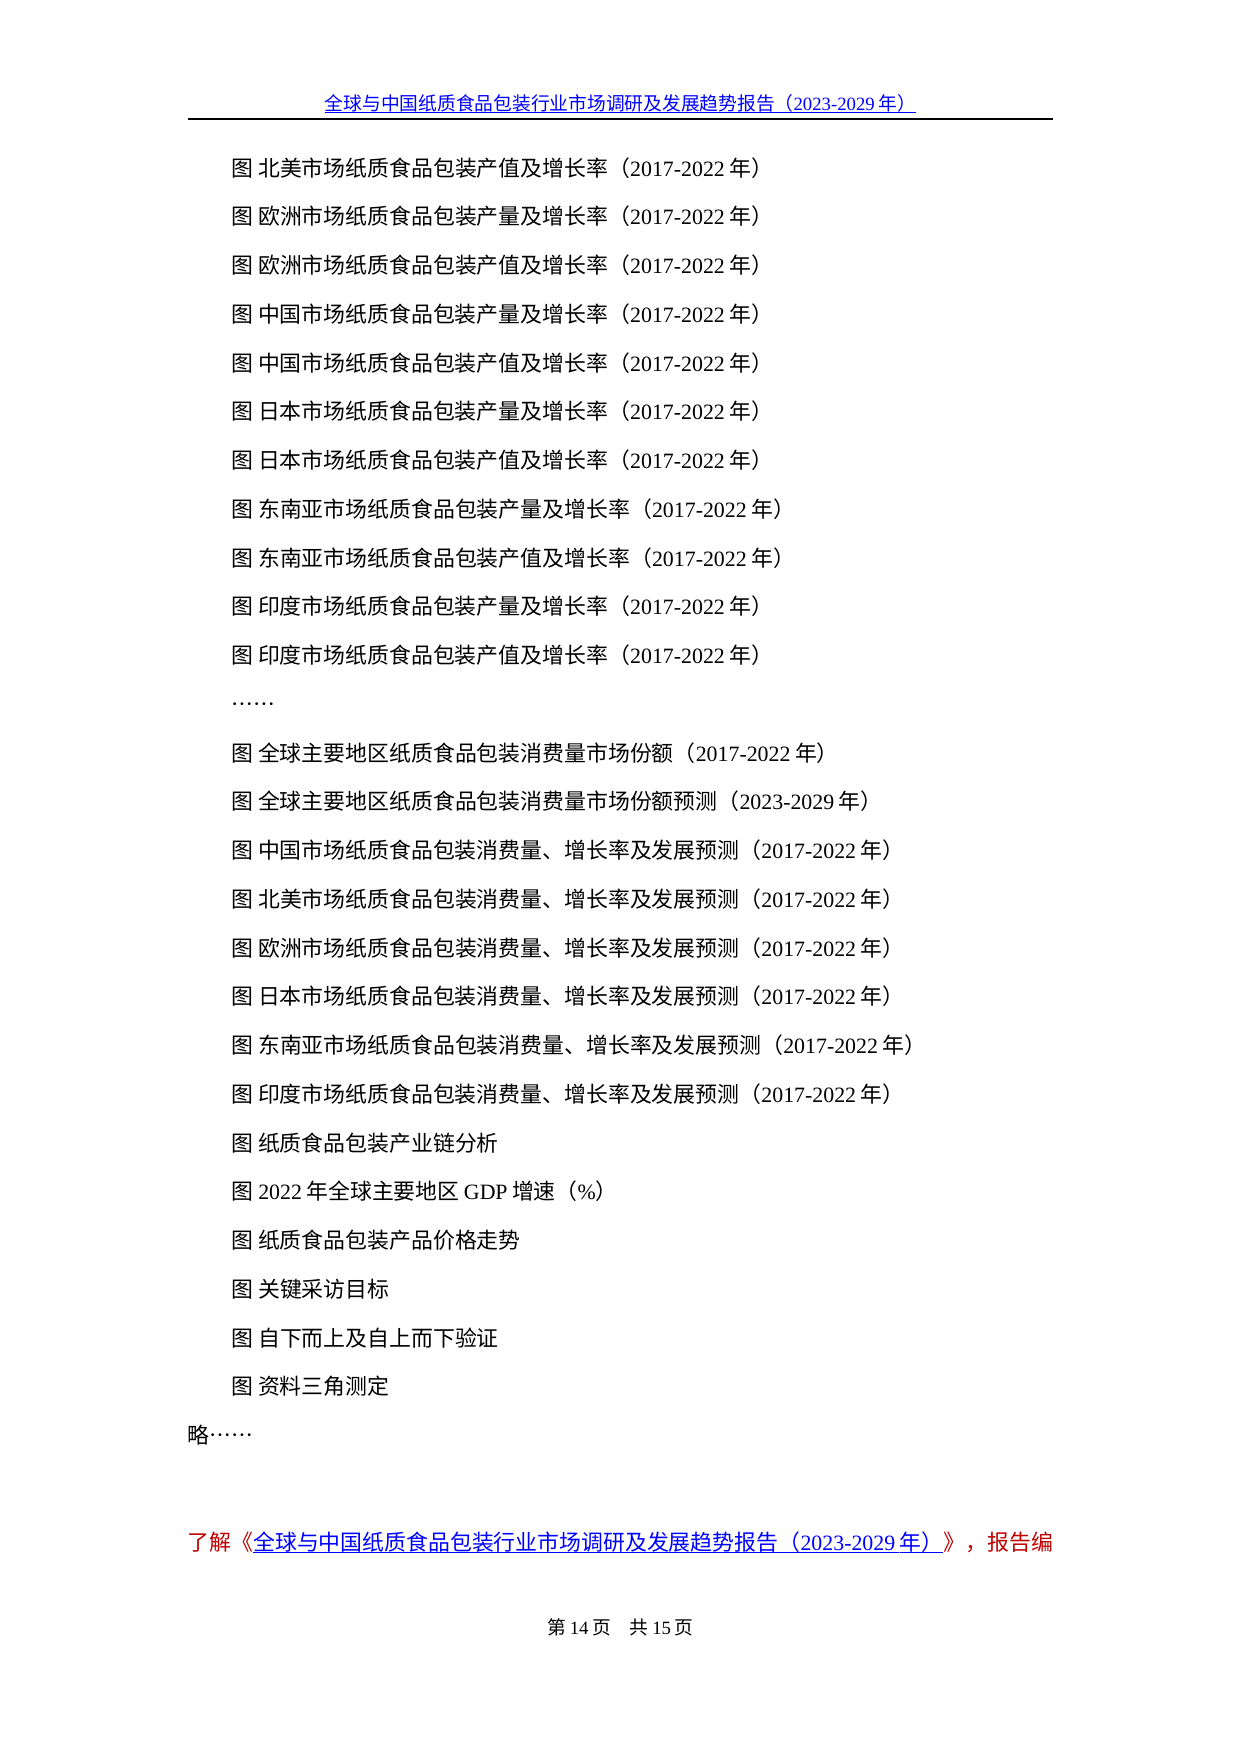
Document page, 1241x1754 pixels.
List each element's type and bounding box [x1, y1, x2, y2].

text [187, 150, 1053, 1450]
text [187, 1524, 1053, 1557]
